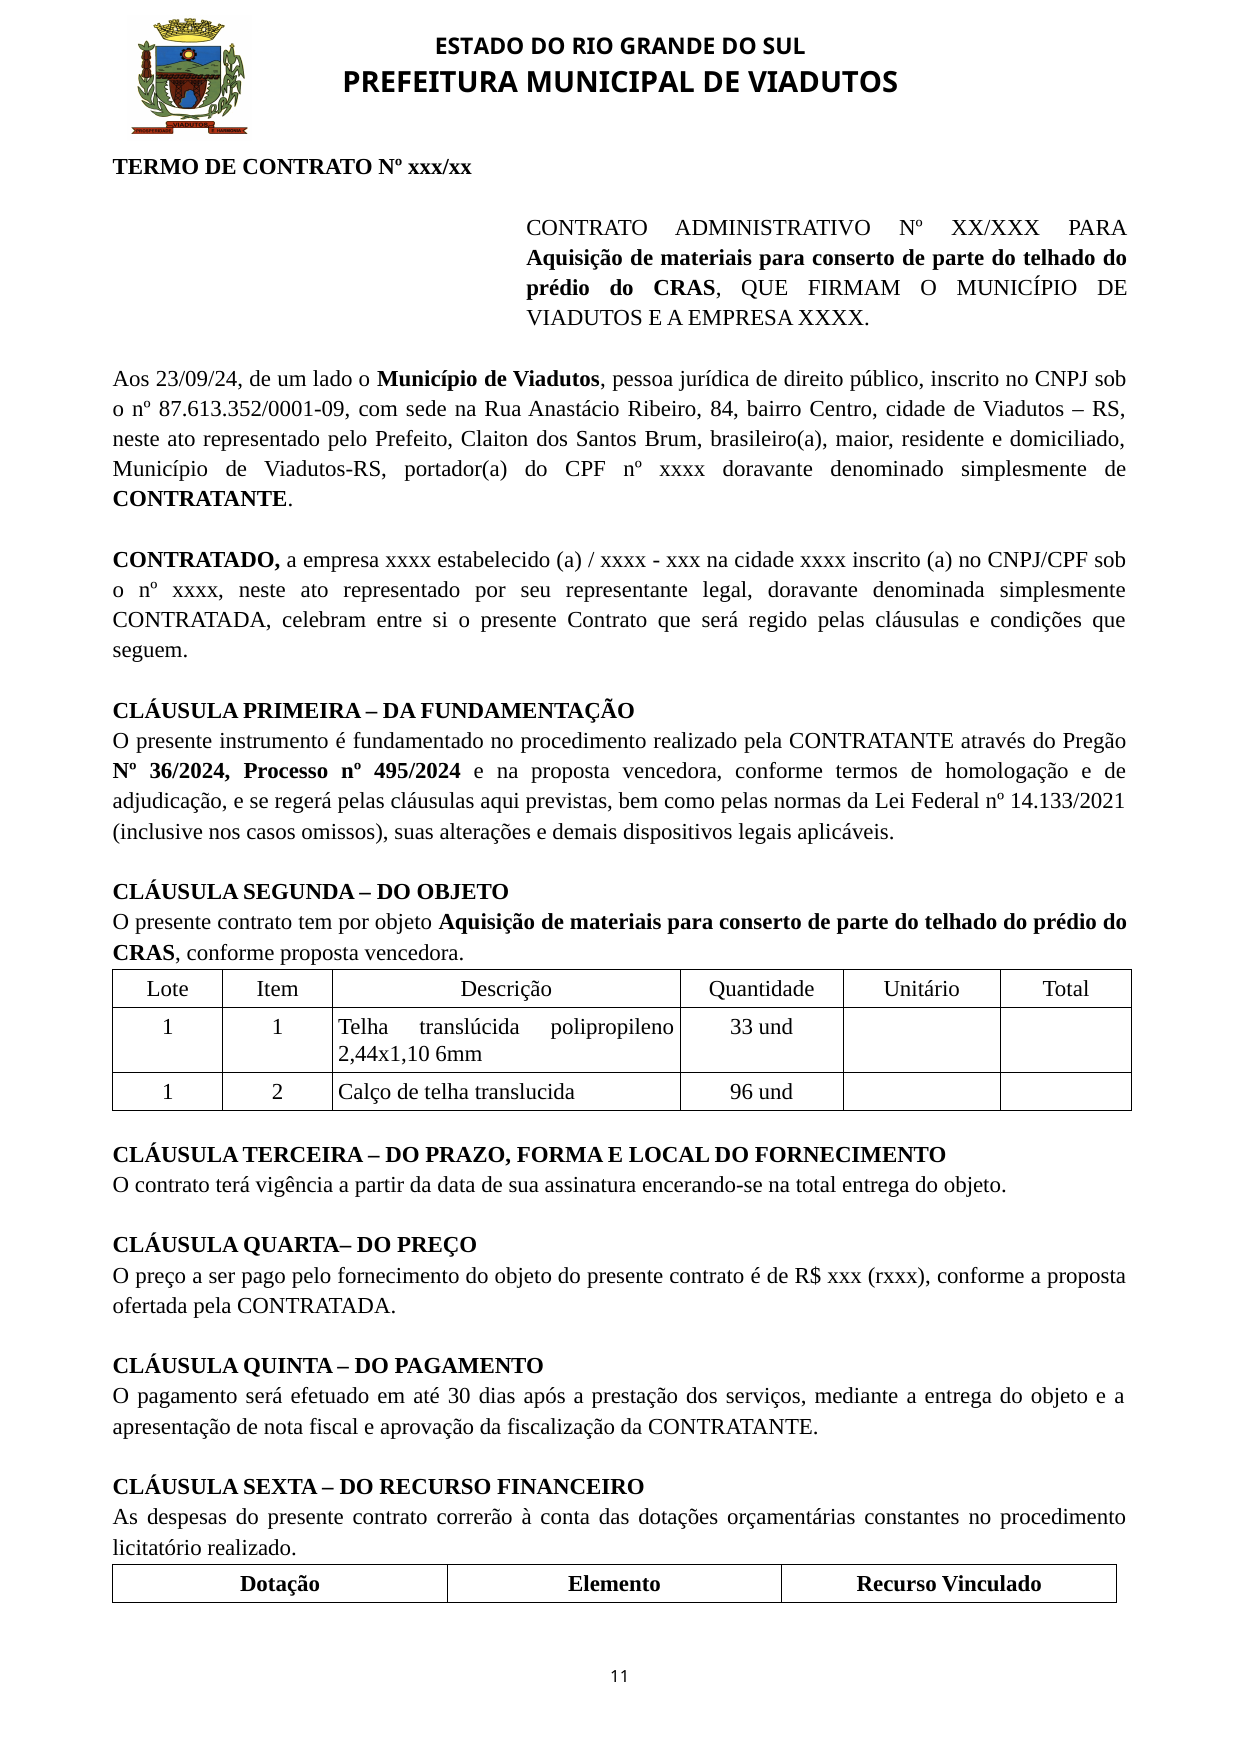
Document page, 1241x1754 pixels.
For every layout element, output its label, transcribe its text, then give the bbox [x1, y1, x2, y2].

table_cell 33 und [681, 1008, 843, 1072]
table_header Total [1001, 970, 1131, 1007]
table_cell 1 [113, 1073, 222, 1110]
table_header Descrição [333, 970, 680, 1007]
table_header Recurso Vinculado [782, 1565, 1116, 1602]
text As despesas do presente contrato correrão à conta das dotações orçamentárias constantes no procedimento licitatório realizado. [112, 1503, 1128, 1560]
table_header Unitário [844, 970, 1000, 1007]
table_header Elemento [448, 1565, 781, 1602]
text O presente contrato tem por objeto Aquisição de materiais para conserto de parte do telhado do prédio do CRAS, conforme proposta vencedora. [112, 908, 1128, 965]
text CLÁUSULA PRIMEIRA – DA FUNDAMENTAÇÃO [112, 697, 1128, 723]
table_cell Telha translúcida polipropileno 2,44x1,10 6mm [333, 1008, 680, 1072]
table_cell [1001, 1073, 1131, 1110]
table_header Quantidade [681, 970, 843, 1007]
text CLÁUSULA QUINTA – DO PAGAMENTO [112, 1352, 1128, 1379]
text TERMO DE CONTRATO Nº xxx/xx [112, 153, 1128, 179]
text O preço a ser pago pelo fornecimento do objeto do presente contrato é de R$ xxx (rxxx), conforme a proposta ofertada pela CONTRATADA. [112, 1262, 1128, 1318]
text O pagamento será efetuado em até 30 dias após a prestação dos serviços, mediante a entrega do objeto e a apresentação de nota fiscal e aprovação da fiscalização da CONTRATANTE. [112, 1383, 1128, 1439]
text CONTRATO ADMINISTRATIVO Nº XX/XXX PARA Aquisição de materiais para conserto de parte do telhado do prédio do CRAS, QUE FIRMAM O MUNICÍPIO DE VIADUTOS E A EMPRESA XXXX. [526, 214, 1128, 331]
table_header Item [223, 970, 332, 1007]
table_cell [1001, 1008, 1131, 1072]
table_header Dotação [113, 1565, 447, 1602]
text O contrato terá vigência a partir da data de sua assinatura encerando-se na total entrega do objeto. [112, 1171, 1128, 1197]
table_cell Calço de telha translucida [333, 1073, 680, 1110]
text CLÁUSULA TERCEIRA – DO PRAZO, FORMA E LOCAL DO FORNECIMENTO [112, 1141, 1128, 1167]
table_header Lote [113, 970, 222, 1007]
text O presente instrumento é fundamentado no procedimento realizado pela CONTRATANTE através do Pregão Nº 36/2024, Processo nº 495/2024 e na proposta vencedora, conforme termos de homologação e de adjudicação, e se regerá pelas cláusulas aqui previstas, bem como pelas normas da Lei Federal nº 14.133/2021 (inclusive nos casos omissos), suas alterações e demais dispositivos legais aplicáveis. [112, 727, 1128, 844]
text CLÁUSULA SEGUNDA – DO OBJETO [112, 878, 1128, 904]
text CLÁUSULA QUARTA– DO PREÇO [112, 1232, 1128, 1258]
table_cell 96 und [681, 1073, 843, 1110]
picture [127, 15, 253, 141]
text CLÁUSULA SEXTA – DO RECURSO FINANCEIRO [112, 1473, 1128, 1499]
table_cell 1 [113, 1008, 222, 1072]
text Aos 23/09/24, de um lado o Município de Viadutos, pessoa jurídica de direito público, inscrito no CNPJ sob o nº 87.613.352/0001-09, com sede na Rua Anastácio Ribeiro, 84, bairro Centro, cidade de Viadutos – RS, neste ato representado pelo Prefeito, Claiton dos Santos Brum, brasileiro(a), maior, residente e domiciliado, Município de Viadutos-RS, portador(a) do CPF nº xxxx doravante denominado simplesmente de CONTRATANTE. [112, 365, 1128, 512]
table_cell 2 [223, 1073, 332, 1110]
table_cell [844, 1073, 1000, 1110]
table_cell [844, 1008, 1000, 1072]
text CONTRATADO, a empresa xxxx estabelecido (a) / xxxx - xxx na cidade xxxx inscrito (a) no CNPJ/CPF sob o nº xxxx, neste ato representado por seu representante legal, doravante denominada simplesmente CONTRATADA, celebram entre si o presente Contrato que será regido pelas cláusulas e condições que seguem. [112, 546, 1128, 663]
table_cell 1 [223, 1008, 332, 1072]
